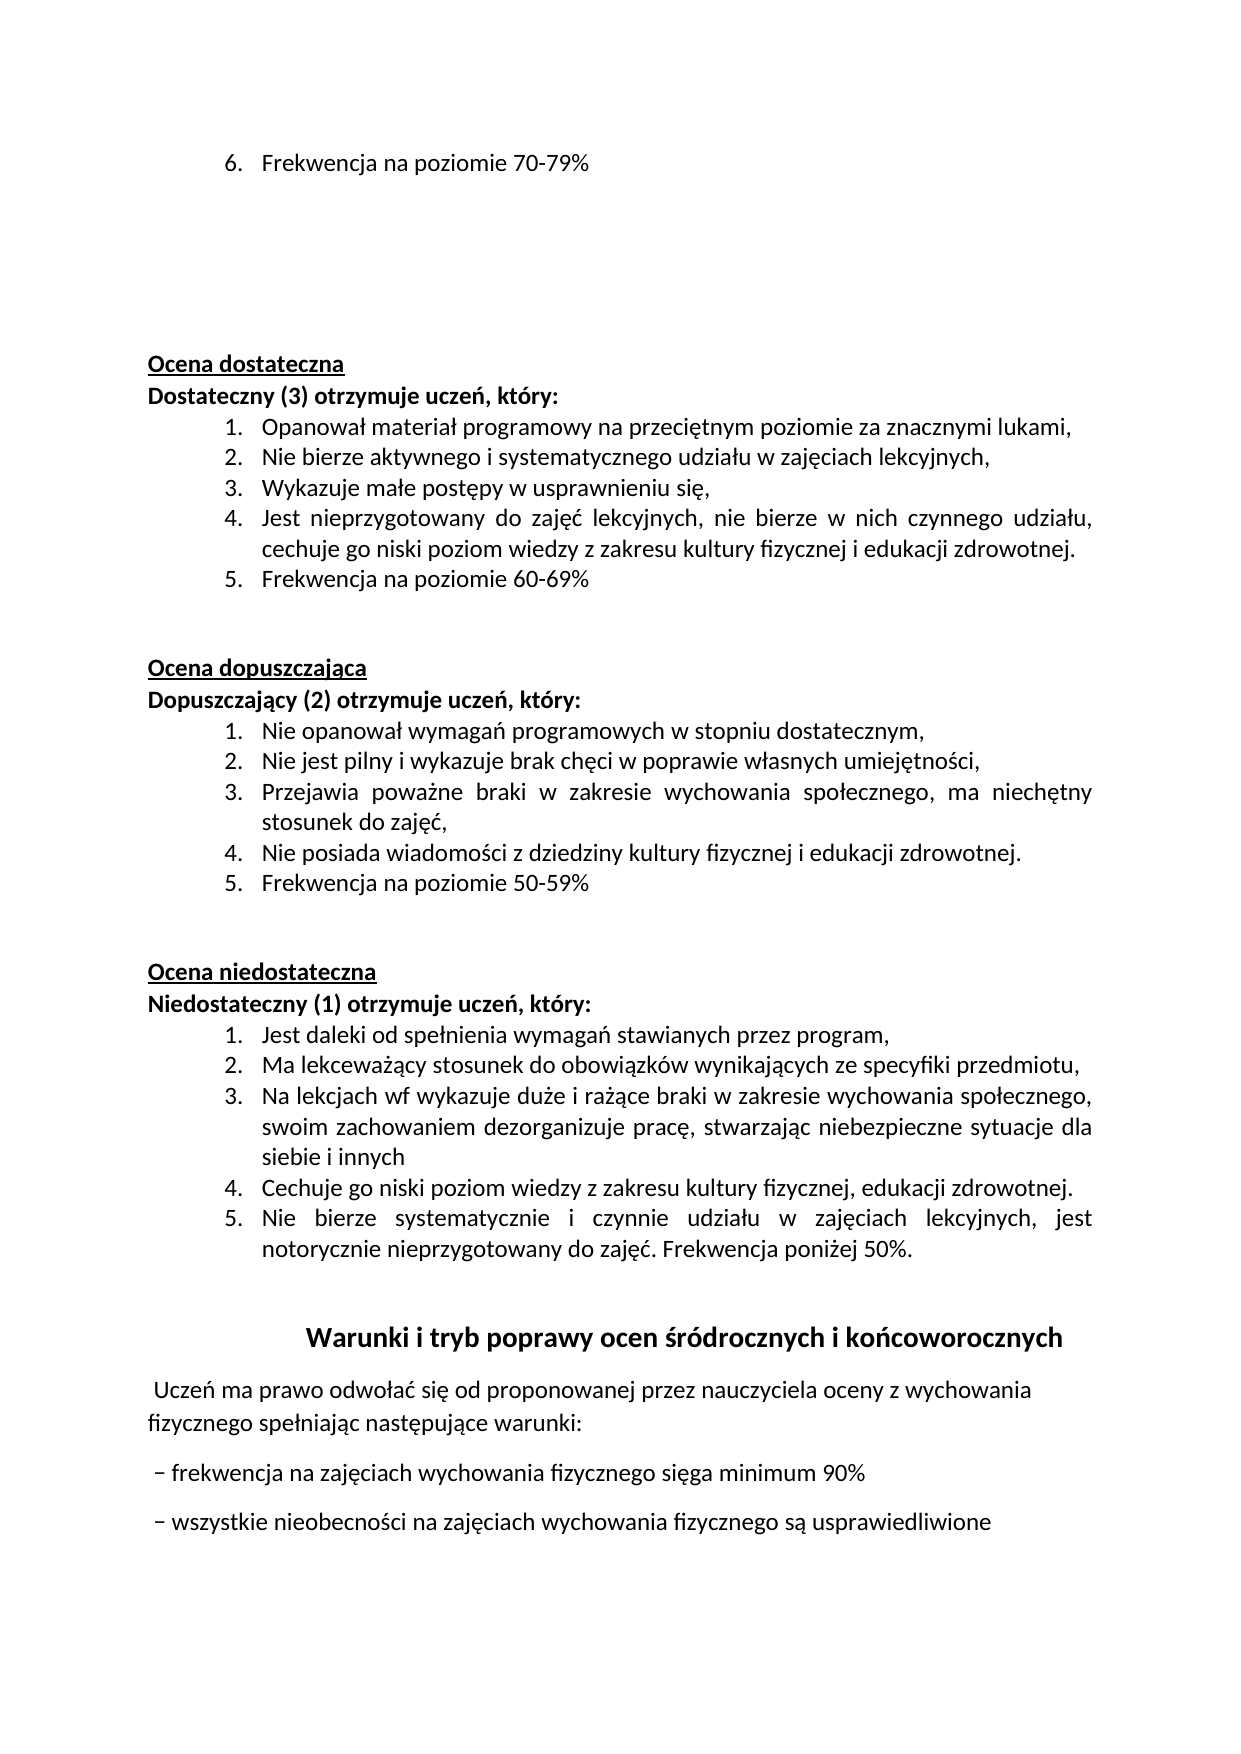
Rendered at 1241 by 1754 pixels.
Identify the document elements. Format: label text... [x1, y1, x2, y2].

text Warunki i tryb poprawy ocen śródrocznych i końcoworocznych [148, 1319, 1093, 1355]
text Dopuszczający (2) otrzymuje uczeń, który: [148, 682, 1093, 715]
text − frekwencja na zajęciach wychowania fizycznego sięga minimum 90% [148, 1457, 1093, 1487]
list Frekwencja na poziomie 60-69% [224, 563, 1093, 594]
text Uczeń ma prawo odwołać się od proponowanej przez nauczyciela oceny z wychowania fizycznego spełniając następujące warunki: [148, 1374, 1093, 1438]
text Ocena niedostateczna [148, 954, 1093, 987]
list Cechuje go niski poziom wiedzy z zakresu kultury fizycznej, edukacji zdrowotnej. [224, 1172, 1093, 1202]
text Dostateczny (3) otrzymuje uczeń, który: [148, 378, 1093, 411]
list Przejawia poważne braki w zakresie wychowania społecznego, ma niechętny stosunek do zajęć, [224, 776, 1093, 837]
list Opanował materiał programowy na przeciętnym poziomie za znacznymi lukami, [224, 411, 1093, 441]
list Nie bierze systematycznie i czynnie udziału w zajęciach lekcyjnych, jest notorycznie nieprzygotowany do zajęć. Frekwencja poniżej 50%. [224, 1202, 1093, 1263]
text Ocena dopuszczająca [148, 650, 1093, 682]
text Niedostateczny (1) otrzymuje uczeń, który: [148, 987, 1093, 1019]
list Na lekcjach wf wykazuje duże i rażące braki w zakresie wychowania społecznego, swoim zachowaniem dezorganizuje pracę, stwarzając niebezpieczne sytuacje dla siebie i innych [224, 1080, 1093, 1172]
list Jest daleki od spełnienia wymagań stawianych przez program, [224, 1019, 1093, 1049]
list Ma lekceważący stosunek do obowiązków wynikających ze specyfiki przedmiotu, [224, 1049, 1093, 1080]
text Ocena dostateczna [148, 346, 1093, 378]
list Frekwencja na poziomie 50-59% [224, 868, 1093, 898]
list Nie jest pilny i wykazuje brak chęci w poprawie własnych umiejętności, [224, 746, 1093, 776]
text − wszystkie nieobecności na zajęciach wychowania fizycznego są usprawiedliwione [148, 1506, 1093, 1537]
list Nie posiada wiadomości z dziedziny kultury fizycznej i edukacji zdrowotnej. [224, 837, 1093, 868]
list Nie opanował wymagań programowych w stopniu dostatecznym, [224, 715, 1093, 746]
list Frekwencja na poziomie 70-79% [224, 148, 1093, 178]
list Nie bierze aktywnego i systematycznego udziału w zajęciach lekcyjnych, [224, 441, 1093, 472]
list Wykazuje małe postępy w usprawnieniu się, [224, 472, 1093, 502]
list Jest nieprzygotowany do zajęć lekcyjnych, nie bierze w nich czynnego udziału, cechuje go niski poziom wiedzy z zakresu kultury fizycznej i edukacji zdrowotnej. [224, 502, 1093, 563]
